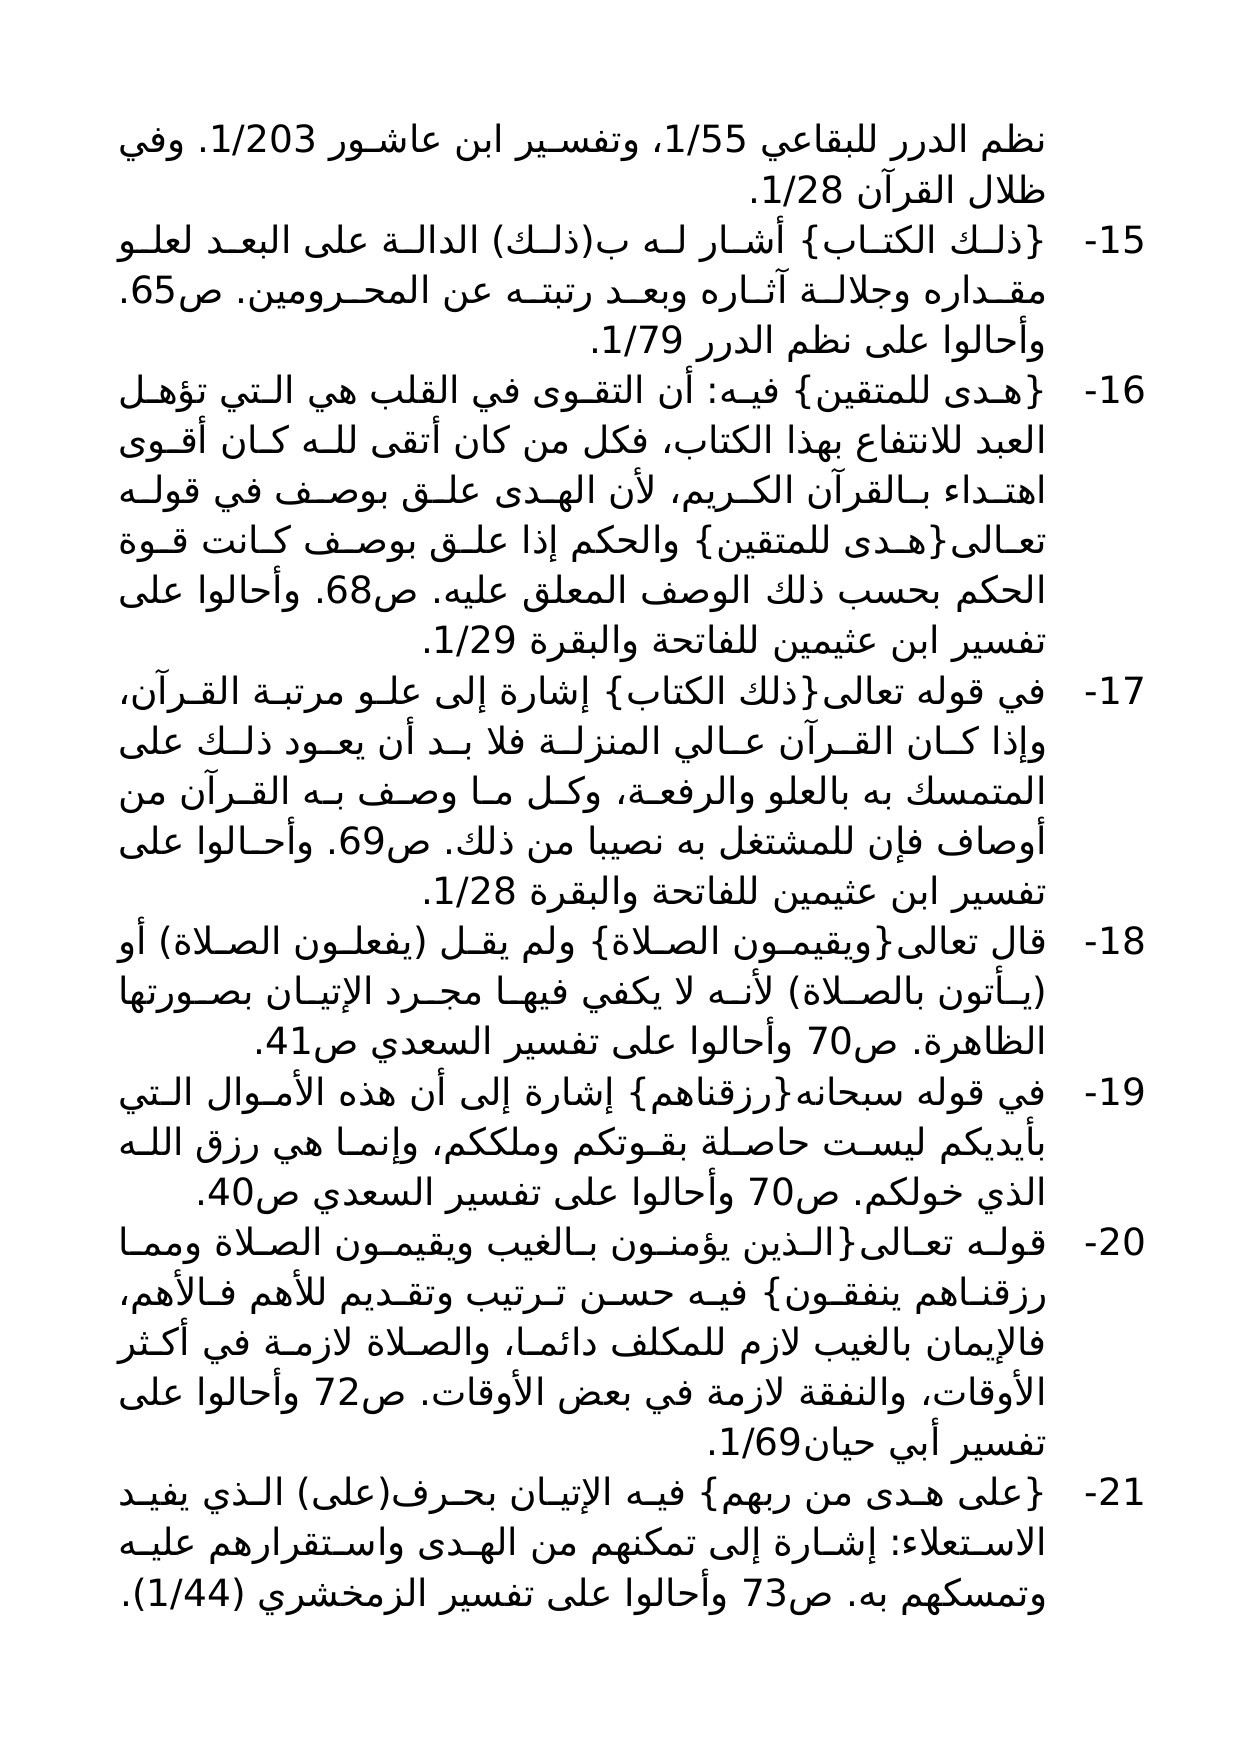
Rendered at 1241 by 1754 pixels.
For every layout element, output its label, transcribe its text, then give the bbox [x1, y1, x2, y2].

list قال تعالى{ويقيمون الصلاة} ولم يقل (يفعلون الصلاة) أو (يأتون بالصلاة) لأنه لا يكفي فيها مجرد الإتيان بصورتها الظاهرة. ص70 وأحالوا على تفسير السعدي ص41. [118, 920, 1084, 1064]
list في قوله تعالى{ذلك الكتاب} إشارة إلى علو مرتبة القرآن، وإذا كان القرآن عالي المنزلة فلا بد أن يعود ذلك على المتمسك به بالعلو والرفعة، وكل ما وصف به القرآن من أوصاف فإن للمشتغل به نصيبا من ذلك. ص69. وأحالوا على تفسير ابن عثيمين للفاتحة والبقرة 1/28. [118, 669, 1084, 913]
list قوله تعالى{الذين يؤمنون بالغيب ويقيمون الصلاة ومما رزقناهم ينفقون} فيه حسن ترتيب وتقديم للأهم فالأهم، فالإيمان بالغيب لازم للمكلف دائما، والصلاة لازمة في أكثر الأوقات، والنفقة لازمة في بعض الأوقات. ص72 وأحالوا على تفسير أبي حيان1/69. [118, 1220, 1084, 1464]
list {ذلك الكتاب} أشار له ب(ذلك) الدالة على البعد لعلو مقداره وجلالة آثاره وبعد رتبته عن المحرومين. ص65. وأحالوا على نظم الدرر 1/79. [118, 218, 1084, 362]
list {هدى للمتقين} فيه: أن التقوى في القلب هي التي تؤهل العبد للانتفاع بهذا الكتاب، فكل من كان أتقى لله كان أقوى اهتداء بالقرآن الكريم، لأن الهدى علق بوصف في قوله تعالى{هدى للمتقين} والحكم إذا علق بوصف كانت قوة الحكم بحسب ذلك الوصف المعلق عليه. ص68. وأحالوا على تفسير ابن عثيمين للفاتحة والبقرة 1/29. [118, 369, 1084, 663]
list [118, 118, 1084, 212]
list {على هدى من ربهم} فيه الإتيان بحرف(على) الذي يفيد الاستعلاء: إشارة إلى تمكنهم من الهدى واستقرارهم عليه وتمسكهم به. ص73 وأحالوا على تفسير الزمخشري (1/44). [118, 1471, 1084, 1615]
list في قوله سبحانه{رزقناهم} إشارة إلى أن هذه الأموال التي بأيديكم ليست حاصلة بقوتكم وملككم، وإنما هي رزق الله الذي خولكم. ص70 وأحالوا على تفسير السعدي ص40. [118, 1070, 1084, 1214]
